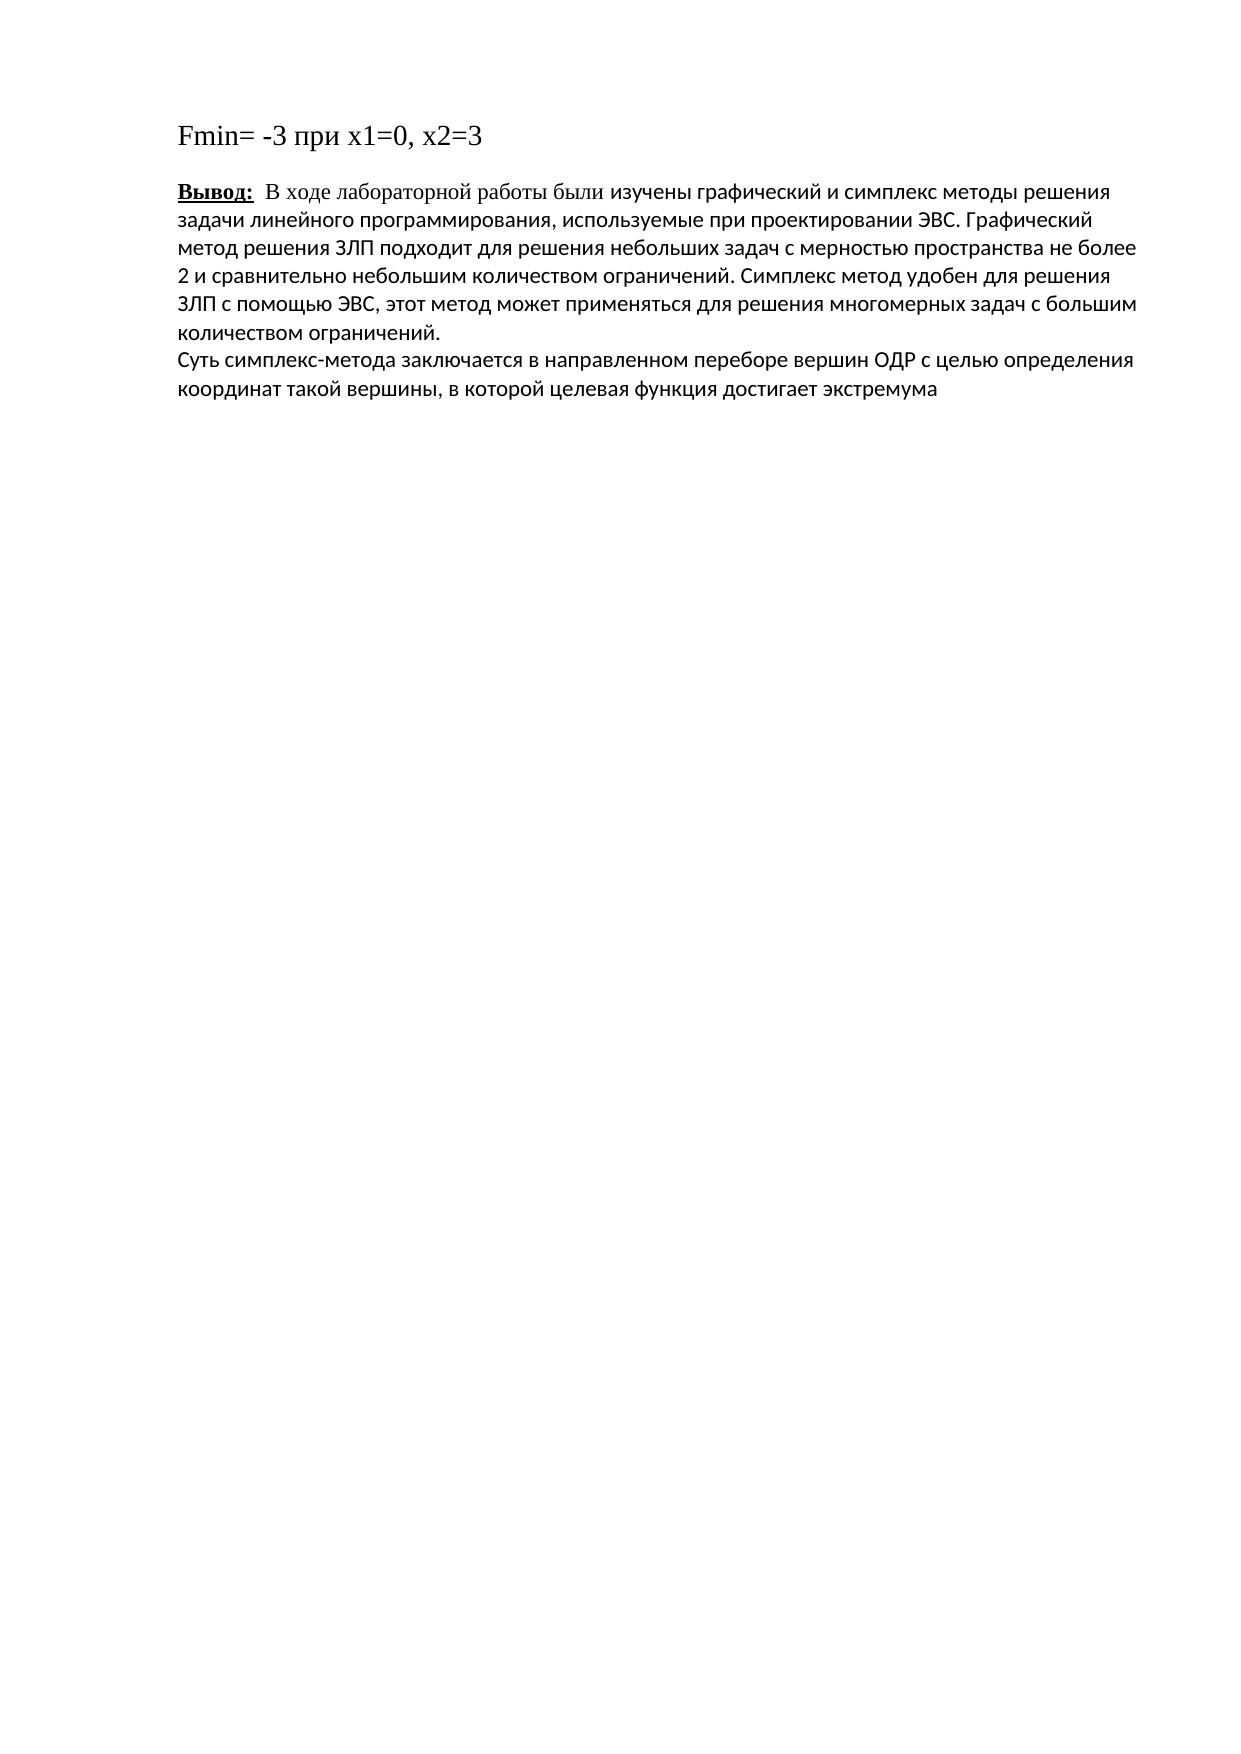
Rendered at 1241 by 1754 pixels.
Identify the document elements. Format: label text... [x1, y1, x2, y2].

text Fmin= -3 при x1=0, x2=3 [177, 118, 1152, 152]
text Вывод: В ходе лабораторной работы были изучены графический и симплекс методы решения задачи линейного программирования, используемые при проектировании ЭВС. Графический метод решения ЗЛП подходит для решения небольших задач с мерностью пространства не более 2 и сравнительно небольшим количеством ограничений. Симплекс метод удобен для решения ЗЛП с помощью ЭВС, этот метод может применяться для решения многомерных задач с большим количеством ограничений. [177, 177, 1152, 346]
text Суть симплекс-метода заключается в направленном переборе вершин ОДР с целью определения координат такой вершины, в которой целевая функция достигает экстремума [177, 346, 1152, 402]
